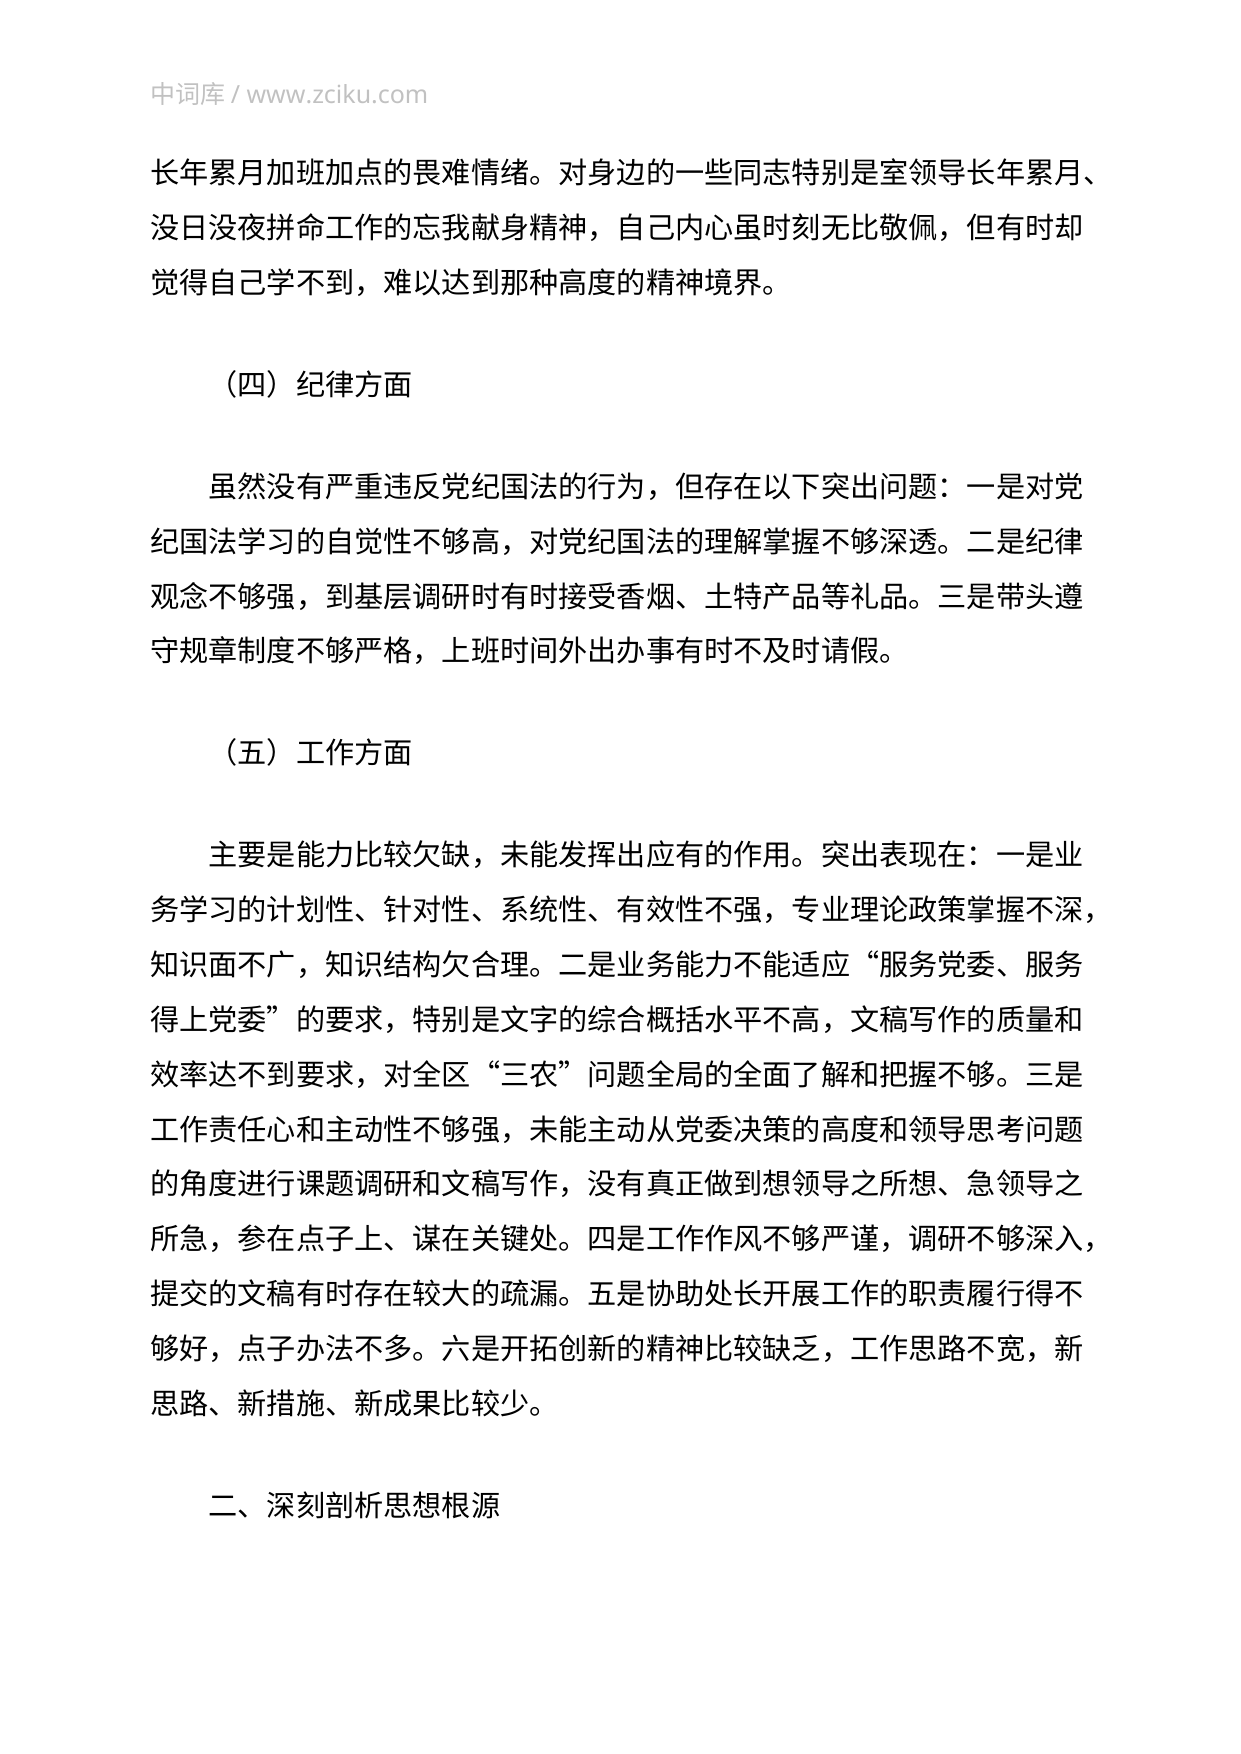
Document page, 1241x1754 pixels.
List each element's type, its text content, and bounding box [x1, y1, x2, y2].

text 二、深刻剖析思想根源 [150, 1482, 1090, 1524]
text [150, 150, 1090, 302]
text （四）纪律方面 [150, 362, 1090, 404]
text （五）工作方面 [150, 730, 1090, 772]
text 虽然没有严重违反党纪国法的行为，但存在以下突出问题：一是对党纪国法学习的自觉性不够高，对党纪国法的理解掌握不够深透。二是纪律观念不够强，到基层调研时有时接受香烟、土特产品等礼品。三是带头遵守规章制度不够严格，上班时间外出办事有时不及时请假。 [150, 463, 1090, 670]
text 主要是能力比较欠缺，未能发挥出应有的作用。突出表现在：一是业务学习的计划性、针对性、系统性、有效性不强，专业理论政策掌握不深，知识面不广，知识结构欠合理。二是业务能力不能适应“服务党委、服务得上党委”的要求，特别是文字的综合概括水平不高，文稿写作的质量和效率达不到要求，对全区“三农”问题全局的全面了解和把握不够。三是工作责任心和主动性不够强，未能主动从党委决策的高度和领导思考问题的角度进行课题调研和文稿写作，没有真正做到想领导之所想、急领导之所急，参在点子上、谋在关键处。四是工作作风不够严谨，调研不够深入，提交的文稿有时存在较大的疏漏。五是协助处长开展工作的职责履行得不够好，点子办法不多。六是开拓创新的精神比较缺乏，工作思路不宽，新思路、新措施、新成果比较少。 [150, 832, 1090, 1423]
